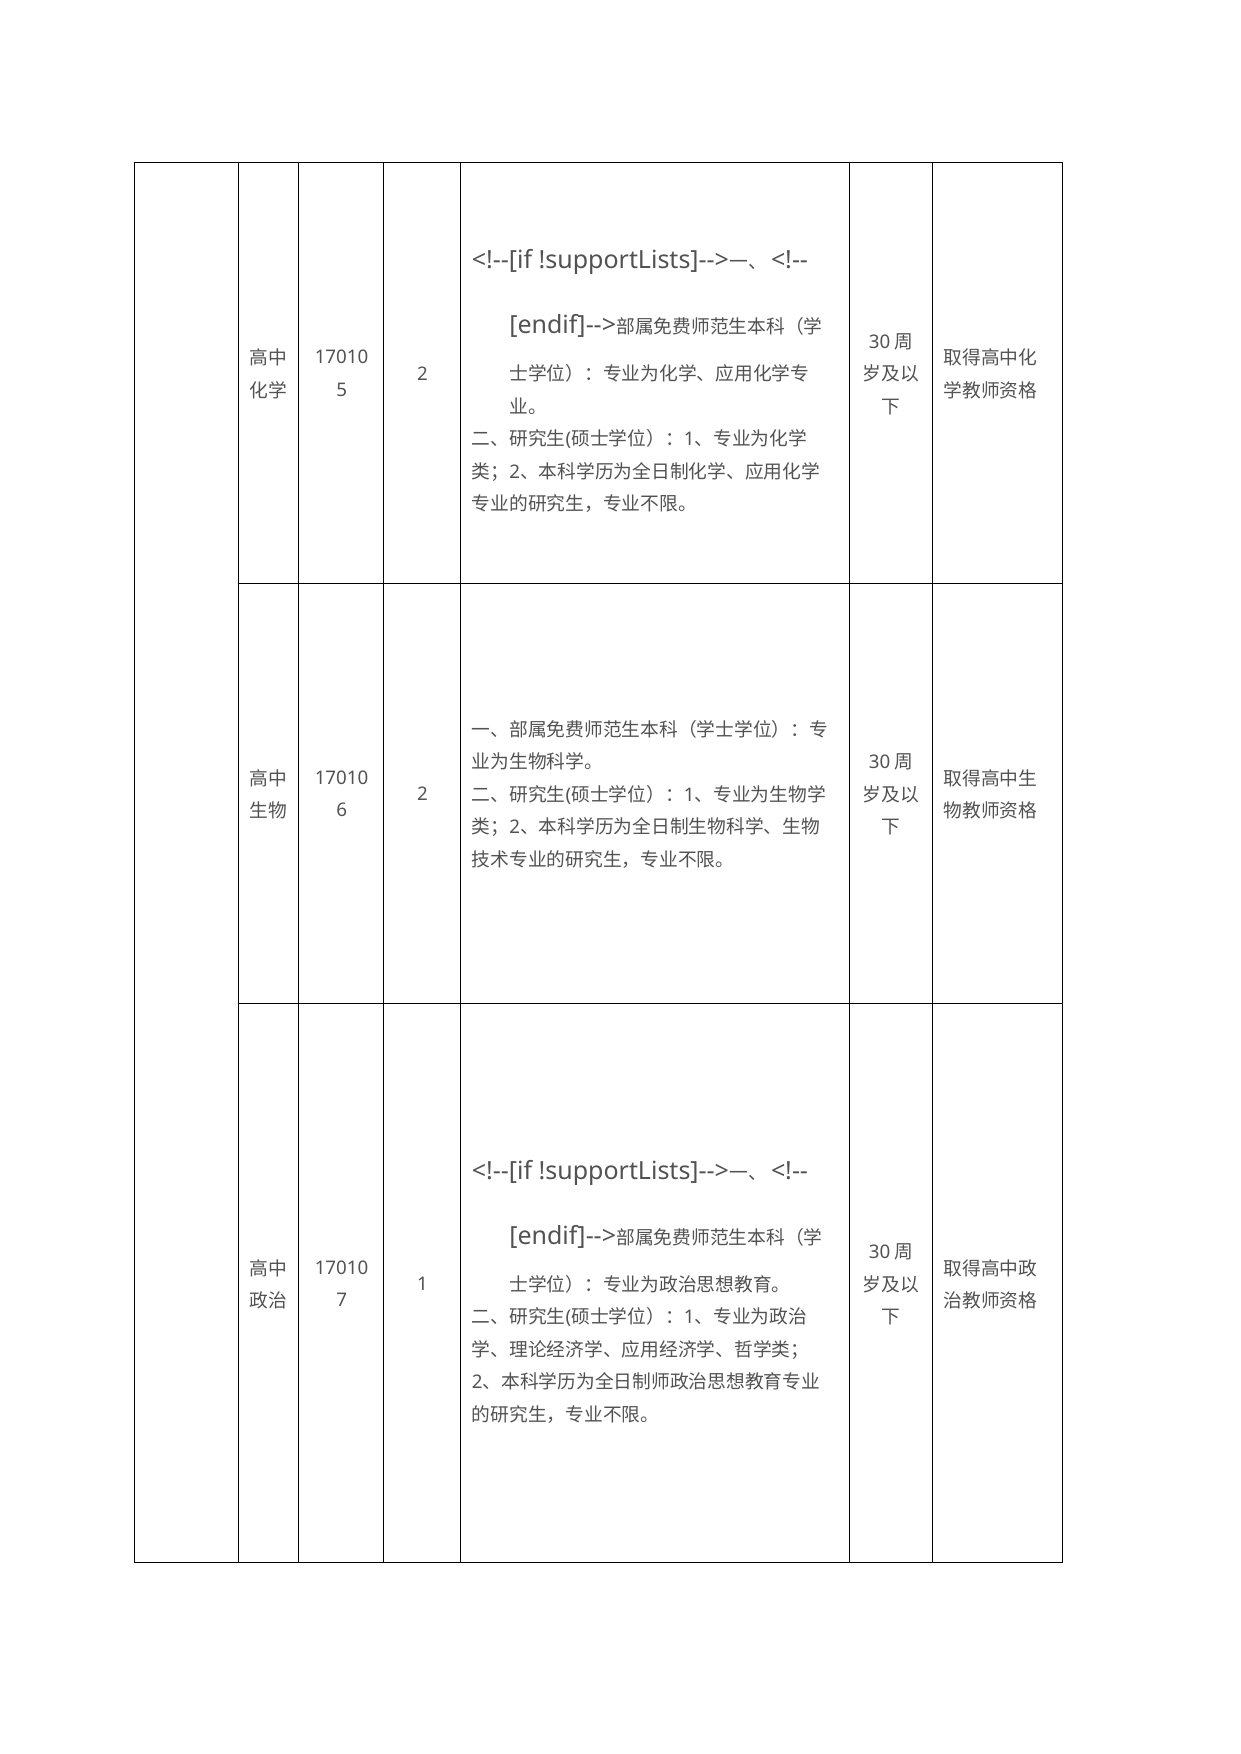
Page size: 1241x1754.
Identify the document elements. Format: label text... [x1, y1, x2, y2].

table_cell 取得高中化学教师资格 [933, 163, 1062, 582]
table_cell 30周岁及以下 [850, 584, 932, 1003]
table_cell 30周岁及以下 [850, 1004, 932, 1562]
table_cell 一、部属免费师范生本科（学士学位）：专业为生物科学。 二、研究生(硕士学位）：1、专业为生物学类；2、本科学历为全日制生物科学、生物技术专业的研究生，专业不限。 [461, 584, 849, 1003]
table_cell 高中政治 [239, 1004, 298, 1562]
table_cell 高中生物 [239, 584, 298, 1003]
table_cell 2 [384, 584, 460, 1003]
table_cell 170107 [299, 1004, 383, 1562]
table_cell 2 [384, 163, 460, 582]
table_cell <!--[if !supportLists]-->一、 <!--[endif]-->部属免费师范生本科（学士学位）：专业为化学、应用化学专业。 二、研究生(硕士学位）：1、专业为化学类；2、本科学历为全日制化学、应用化学专业的研究生，专业不限。 [461, 163, 849, 582]
table_cell 170105 [299, 163, 383, 582]
table_cell 30周岁及以下 [850, 163, 932, 582]
table_cell 170106 [299, 584, 383, 1003]
table_cell 取得高中政治教师资格 [933, 1004, 1062, 1562]
table_cell 1 [384, 1004, 460, 1562]
table_cell 取得高中生物教师资格 [933, 584, 1062, 1003]
table_cell <!--[if !supportLists]-->一、 <!--[endif]-->部属免费师范生本科（学士学位）：专业为政治思想教育。 二、研究生(硕士学位）：1、专业为政治学、理论经济学、应用经济学、哲学类；2、本科学历为全日制师政治思想教育专业的研究生，专业不限。 [461, 1004, 849, 1562]
table_cell 高中化学 [239, 163, 298, 582]
